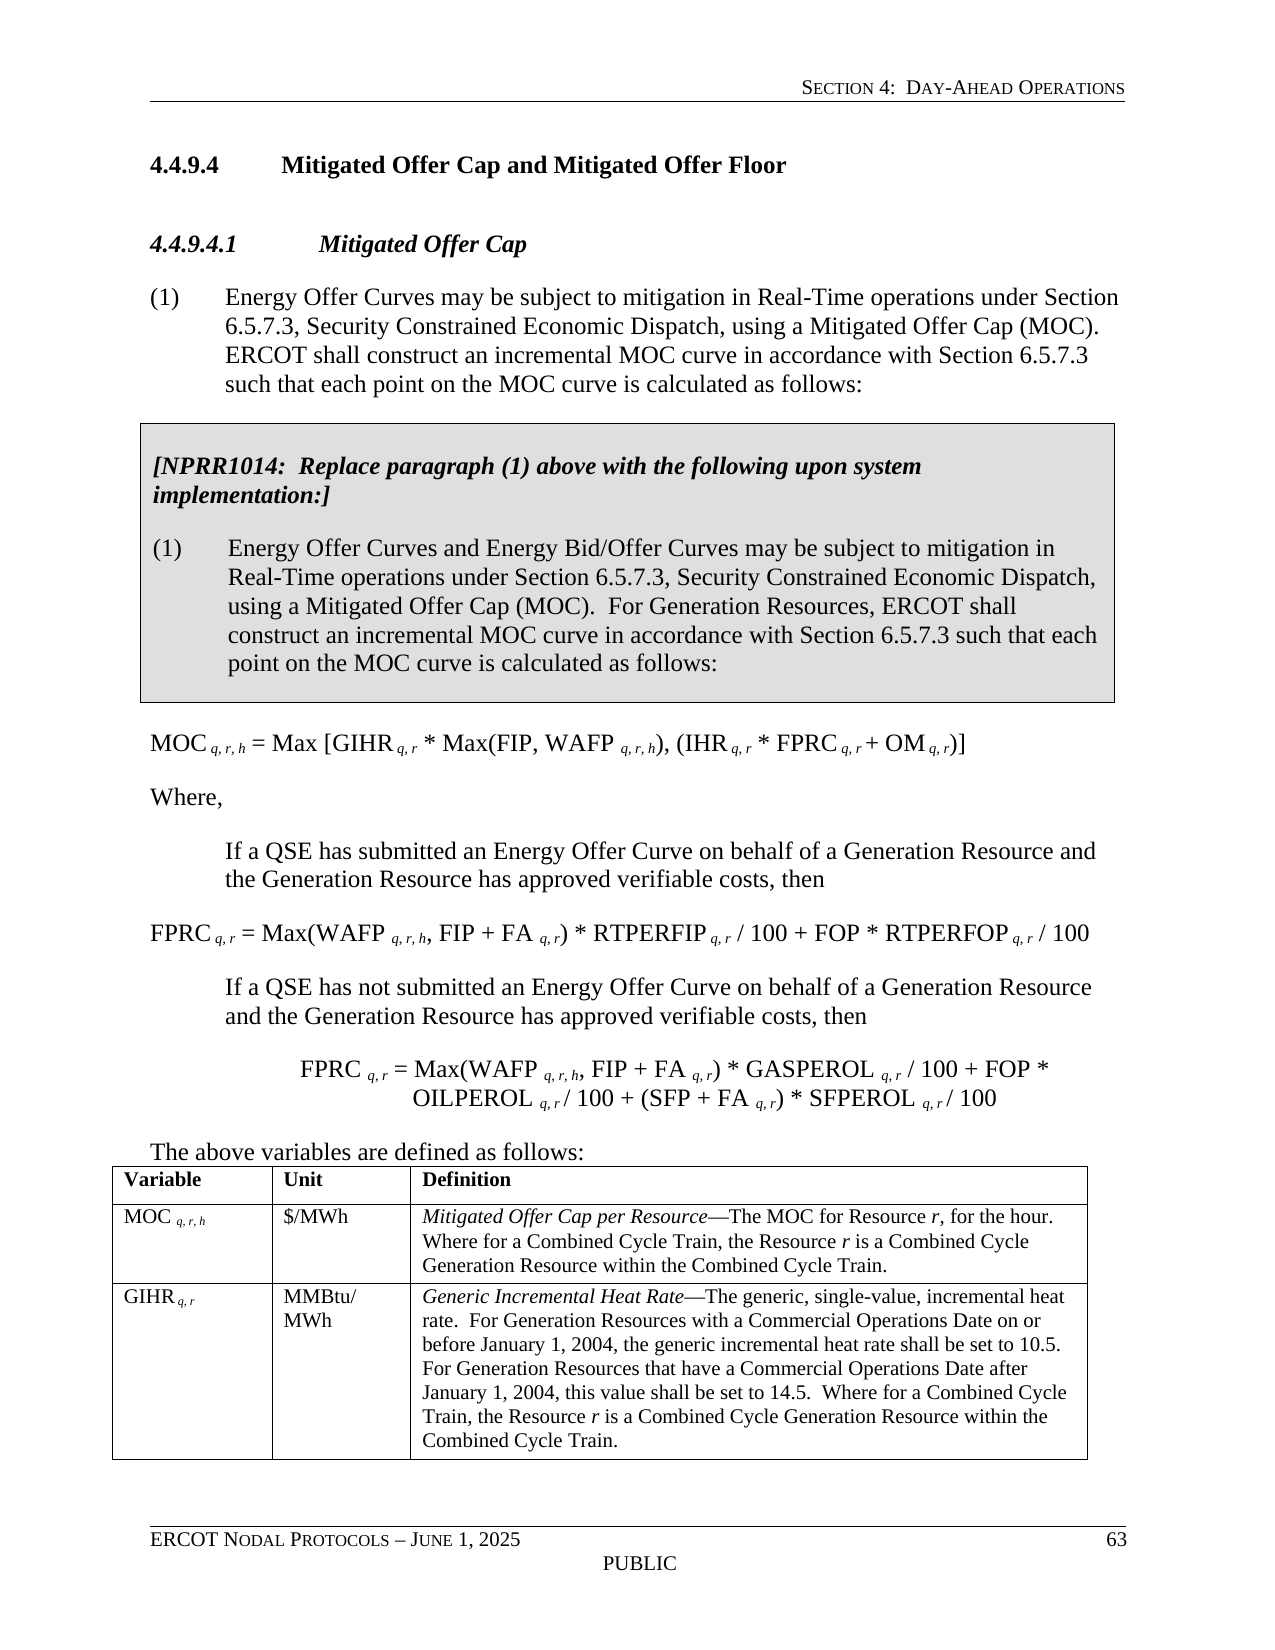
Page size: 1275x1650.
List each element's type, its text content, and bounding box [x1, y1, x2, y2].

text FPRC q, r = Max(WAFP q, r, h, FIP + FA q, r) * GASPEROL q, r / 100 + FOP * OILPEROL q, r / 100 + (SFP + FA q, r) * SFPEROL q, r / 100 [300, 1054, 1125, 1112]
table_cell Generic Incremental Heat Rate—The generic, single-value, incremental heat rate. For Generation Resources with a Commercial Operations Date on or before January 1, 2004, the generic incremental heat rate shall be set to 10.5. For Generation Resources that have a Commercial Operations Date after January 1, 2004, this value shall be set to 14.5. Where for a Combined Cycle Train, the Resource r is a Combined Cycle Generation Resource within the Combined Cycle Train. [411, 1284, 1087, 1459]
text If a QSE has not submitted an Energy Offer Curve on behalf of a Generation Resource and the Generation Resource has approved verifiable costs, then [225, 972, 1125, 1029]
table_cell Mitigated Offer Cap per Resource—The MOC for Resource r, for the hour. Where for a Combined Cycle Train, the Resource r is a Combined Cycle Generation Resource within the Combined Cycle Train. [411, 1205, 1087, 1283]
table_cell $/MWh [273, 1205, 410, 1283]
table_header Variable [113, 1167, 272, 1203]
text If a QSE has submitted an Energy Offer Curve on behalf of a Generation Resource and the Generation Resource has approved verifiable costs, then [225, 836, 1125, 893]
table_cell MOC q, r, h [113, 1205, 272, 1283]
text FPRC q, r = Max(WAFP q, r, h, FIP + FA q, r) * RTPERFIP q, r / 100 + FOP * RTPERFOP q, r / 100 [150, 918, 1125, 947]
text 4.4.9.4.1 Mitigated Offer Cap [150, 229, 1125, 257]
table_cell MMBtu/MWh [273, 1284, 410, 1459]
text (1) Energy Offer Curves may be subject to mitigation in Real-Time operations under Section 6.5.7.3, Security Constrained Economic Dispatch, using a Mitigated Offer Cap (MOC). ERCOT shall construct an incremental MOC curve in accordance with Section 6.5.7.3 such that each point on the MOC curve is calculated as follows: [150, 282, 1125, 397]
text 4.4.9.4 Mitigated Offer Cap and Mitigated Offer Floor [150, 150, 1125, 179]
table_header [NPRR1014: Replace paragraph (1) above with the following upon system implementation:] (1) Energy Offer Curves and Energy Bid/Offer Curves may be subject to mitigation in Real-Time operations under Section 6.5.7.3, Security Constrained Economic Dispatch, using a Mitigated Offer Cap (MOC). For Generation Resources, ERCOT shall construct an incremental MOC curve in accordance with Section 6.5.7.3 such that each point on the MOC curve is calculated as follows: [141, 424, 1114, 702]
table_cell GIHR q, r [113, 1284, 272, 1459]
table_header Definition [411, 1167, 1087, 1203]
text The above variables are defined as follows: [150, 1137, 1125, 1166]
table_header Unit [273, 1167, 410, 1203]
text MOC q, r, h = Max [GIHR q, r * Max(FIP, WAFP q, r, h), (IHR q, r * FPRC q, r + OM q, r)] [150, 728, 1125, 757]
text Where, [150, 782, 1125, 811]
